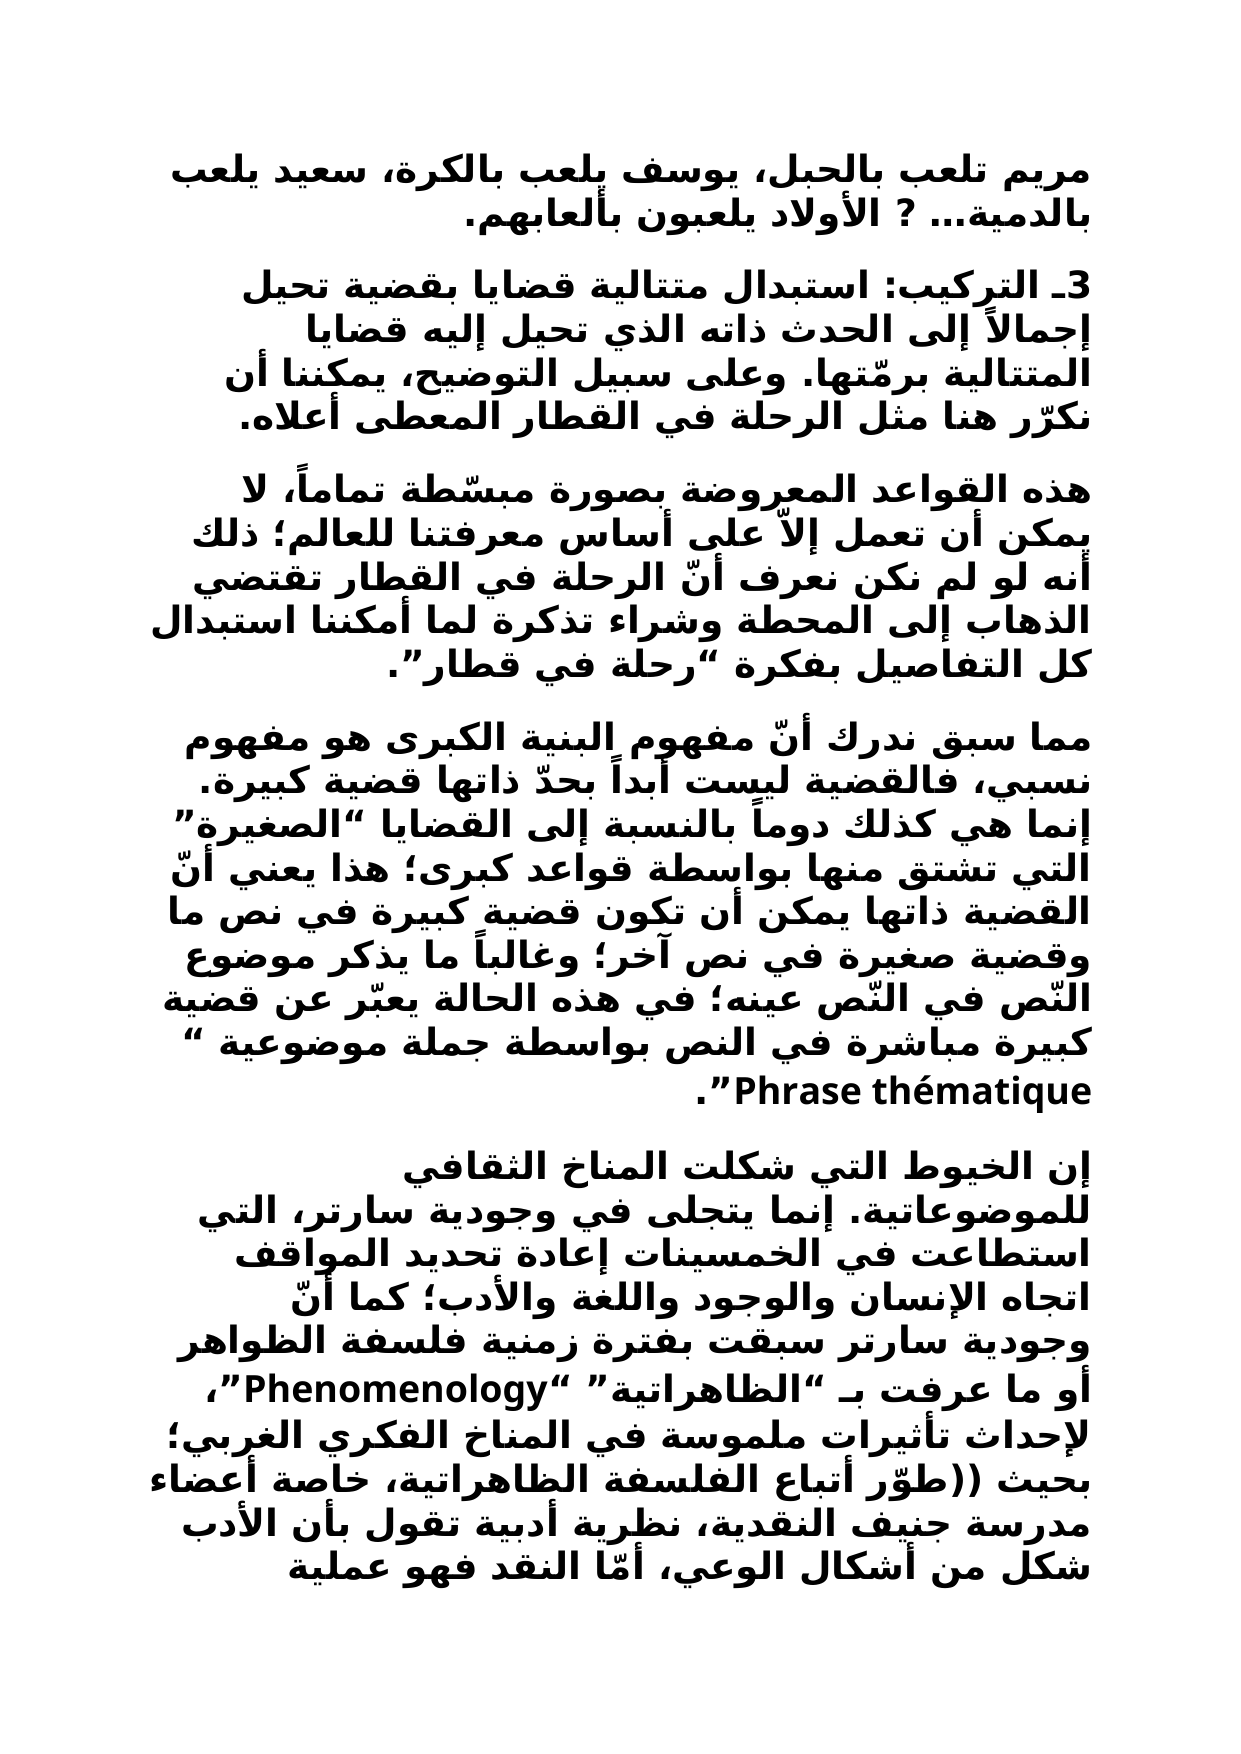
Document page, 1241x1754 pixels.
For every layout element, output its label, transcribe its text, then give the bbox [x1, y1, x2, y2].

text مما سبق ندرك أنّ مفهوم البنية الكبرى هو مفهوم نسبي، فالقضية ليست أبداً بحدّ ذاتها قضية كبيرة. إنما هي كذلك دوماً بالنسبة إلى القضايا “الصغيرة” التي تشتق منها بواسطة قواعد كبرى؛ هذا يعني أنّ القضية ذاتها يمكن أن تكون قضية كبيرة في نص ما وقضية صغيرة في نص آخر؛ وغالباً ما يذكر موضوع النّص في النّص عينه؛ في هذه الحالة يعبّر عن قضية كبيرة مباشرة في النص بواسطة جملة موضوعية “Phrase thématique”. [148, 715, 1093, 1115]
text 3ـ التركيب: استبدال متتالية قضايا بقضية تحيل إجمالاً إلى الحدث ذاته الذي تحيل إليه قضايا المتتالية برمّتها. وعلى سبيل التوضيح، يمكننا أن نكرّر هنا مثل الرحلة في القطار المعطى أعلاه. [148, 264, 1093, 439]
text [148, 1144, 1093, 1588]
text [148, 148, 1093, 235]
text هذه القواعد المعروضة بصورة مبسّطة تماماً، لا يمكن أن تعمل إلاّ على أساس معرفتنا للعالم؛ ذلك أنه لو لم نكن نعرف أنّ الرحلة في القطار تقتضي الذهاب إلى المحطة وشراء تذكرة لما أمكننا استبدال كل التفاصيل بفكرة “رحلة في قطار”. [148, 468, 1093, 686]
